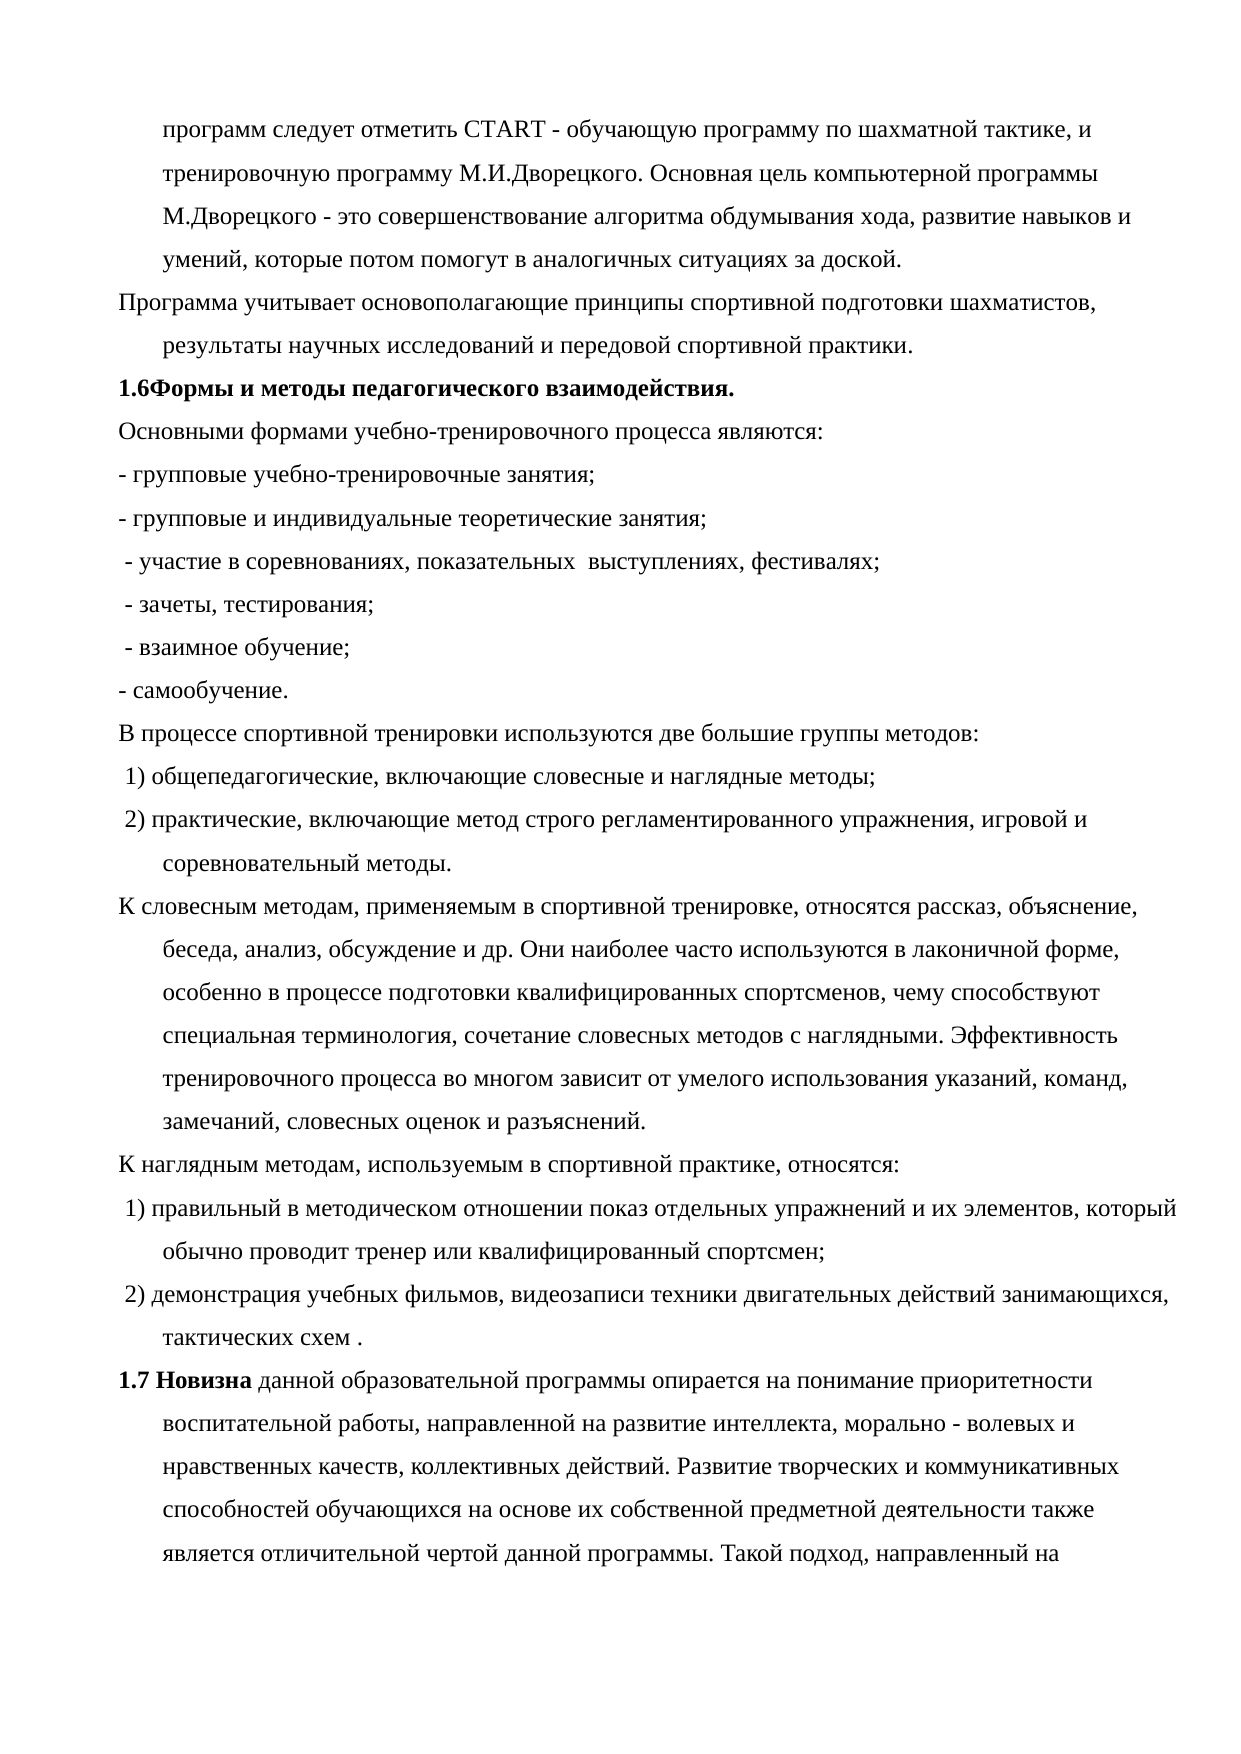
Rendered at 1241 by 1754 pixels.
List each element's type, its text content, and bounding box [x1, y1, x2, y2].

text К словесным методам, применяемым в спортивной тренировке, относятся рассказ, объяснение, беседа, анализ, обсуждение и др. Они наиболее часто используются в лаконичной форме, особенно в процессе подготовки квалифицированных спортсменов, чему способствуют специальная терминология, сочетание словесных методов с наглядными. Эффективность тренировочного процесса во многом зависит от умелого использования указаний, команд, замечаний, словесных оценок и разъяснений. [118, 891, 1184, 1135]
text 2) практические, включающие метод строго регламентированного упражнения, игровой и соревновательный методы. [118, 804, 1184, 876]
text Основными формами учебно-тренировочного процесса являются: [118, 416, 1184, 445]
text - участие в соревнованиях, показательных выступлениях, фестивалях; [118, 546, 1184, 574]
text В процессе спортивной тренировки используются две большие группы методов: [118, 718, 1184, 747]
text 1) правильный в методическом отношении показ отдельных упражнений и их элементов, который обычно проводит тренер или квалифицированный спортсмен; [118, 1193, 1184, 1264]
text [118, 1365, 1184, 1566]
text 1) общепедагогические, включающие словесные и наглядные методы; [118, 761, 1184, 790]
text - самообучение. [118, 675, 1184, 704]
text 2) демонстрация учебных фильмов, видеозаписи техники двигательных действий занимающихся, тактических схем . [118, 1279, 1184, 1351]
text Программа учитывает основополагающие принципы спортивной подготовки шахматистов, результаты научных исследований и передовой спортивной практики. [118, 287, 1184, 359]
text К наглядным методам, используемым в спортивной практике, относятся: [118, 1149, 1184, 1178]
text - зачеты, тестирования; [118, 589, 1184, 618]
text - групповые учебно-тренировочные занятия; [118, 459, 1184, 488]
text - групповые и индивидуальные теоретические занятия; [118, 503, 1184, 531]
text - взаимное обучение; [118, 632, 1184, 661]
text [118, 114, 1184, 273]
text 1.6Формы и методы педагогического взаимодействия. [118, 373, 1184, 402]
